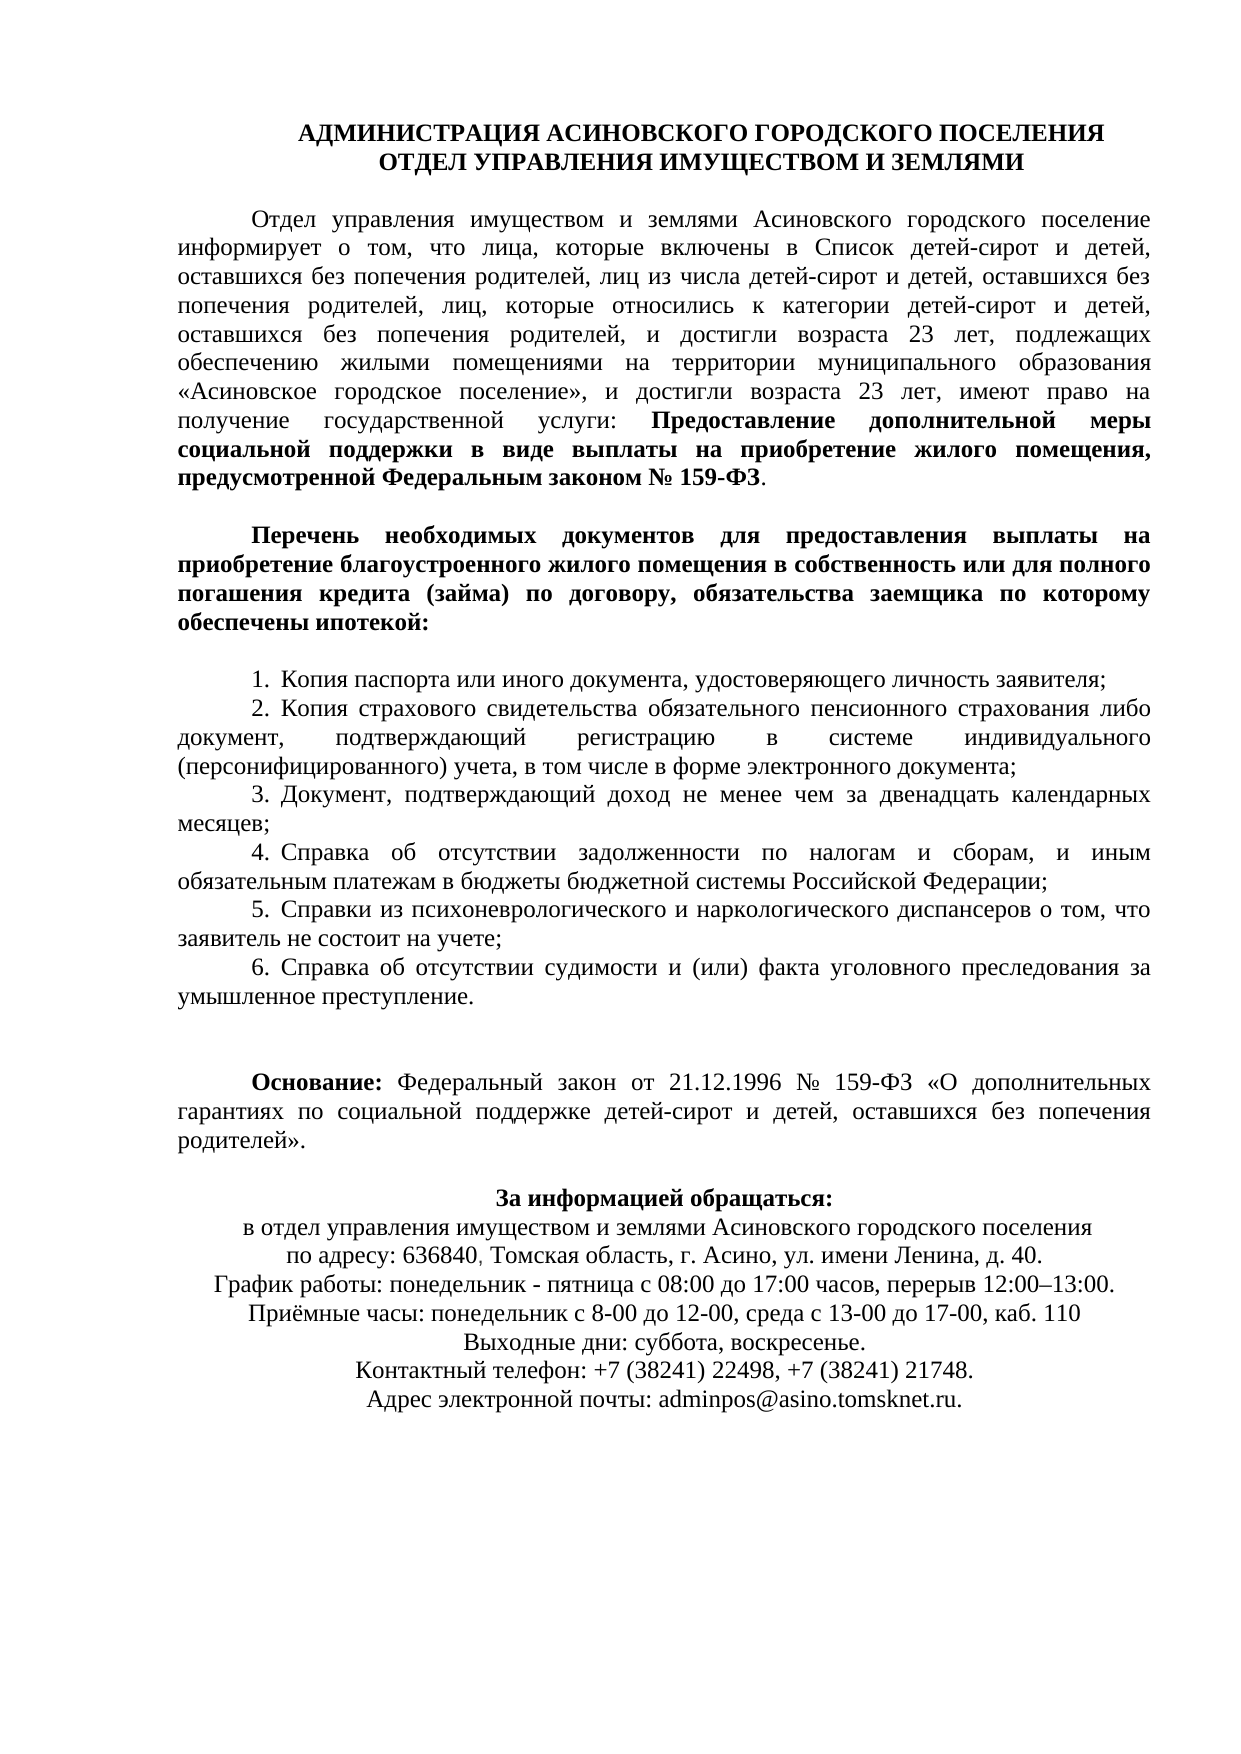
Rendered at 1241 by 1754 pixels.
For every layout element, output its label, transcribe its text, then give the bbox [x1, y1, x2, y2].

text Перечень необходимых документов для предоставления выплаты на приобретение благоустроенного жилого помещения в собственность или для полного погашения кредита (займа) по договору, обязательства заемщика по которому обеспечены ипотекой: [177, 520, 1152, 635]
text по адресу: 636840, Томская область, г. Асино, ул. имени Ленина, д. 40. [477, 1240, 1152, 1269]
list Копия страхового свидетельства обязательного пенсионного страхования либо документ, подтверждающий регистрацию в системе индивидуального (персонифицированного) учета, в том числе в форме электронного документа; [177, 693, 1152, 779]
list Документ, подтверждающий доход не менее чем за двенадцать календарных месяцев; [177, 779, 1152, 837]
text График работы: понедельник - пятница с 08:00 до 17:00 часов, перерыв 12:00–13:00. [177, 1269, 1152, 1298]
list Справка об отсутствии судимости и (или) факта уголовного преследования за умышленное преступление. [177, 952, 1152, 1009]
text по адресу: 636840, Томская область, г. Асино, ул. имени Ленина, д. 40. [177, 1240, 403, 1269]
text АДМИНИСТРАЦИЯ АСИНОВСКОГО ГОРОДСКОГО ПОСЕЛЕНИЯ [177, 118, 1152, 147]
text За информацией обращаться: [177, 1183, 1152, 1212]
text Контактный телефон: +7 (38241) 22498, +7 (38241) 21748. [177, 1355, 1152, 1384]
list Справки из психоневрологического и наркологического диспансеров о том, что заявитель не состоит на учете; [177, 894, 1152, 952]
text Отдел управления имуществом и землями Асиновского городского поселение информирует о том, что лица, которые включены в Список детей-сирот и детей, оставшихся без попечения родителей, лиц из числа детей-сирот и детей, оставшихся без попечения родителей, лиц, которые относились к категории детей-сирот и детей, оставшихся без попечения родителей, и достигли возраста 23 лет, подлежащих обеспечению жилыми помещениями на территории муниципального образования «Асиновское городское поселение», и достигли возраста 23 лет, имеют право на получение государственной услуги: Предоставление дополнительной меры социальной поддержки в виде выплаты на приобретение жилого помещения, предусмотренной Федеральным законом № 159-ФЗ. [177, 204, 1152, 491]
text Приёмные часы: понедельник с 8-00 до 12-00, среда с 13-00 до 17-00, каб. 110 [177, 1298, 1152, 1327]
text Адрес электронной почты: adminpos@asino.tomsknet.ru. [177, 1384, 1152, 1413]
text в отдел управления имуществом и землями Асиновского городского поселения [177, 1212, 1152, 1240]
list Справка об отсутствии задолженности по налогам и сборам, и иным обязательным платежам в бюджеты бюджетной системы Российской Федерации; [177, 837, 1152, 894]
list Копия паспорта или иного документа, удостоверяющего личность заявителя; [177, 664, 1152, 693]
text Выходные дни: суббота, воскресенье. [177, 1327, 1152, 1355]
text ОТДЕЛ УПРАВЛЕНИЯ ИМУЩЕСТВОМ И ЗЕМЛЯМИ [177, 147, 1152, 204]
text Основание: Федеральный закон от 21.12.1996 № 159-ФЗ «О дополнительных гарантиях по социальной поддержке детей-сирот и детей, оставшихся без попечения родителей». [177, 1067, 1152, 1154]
